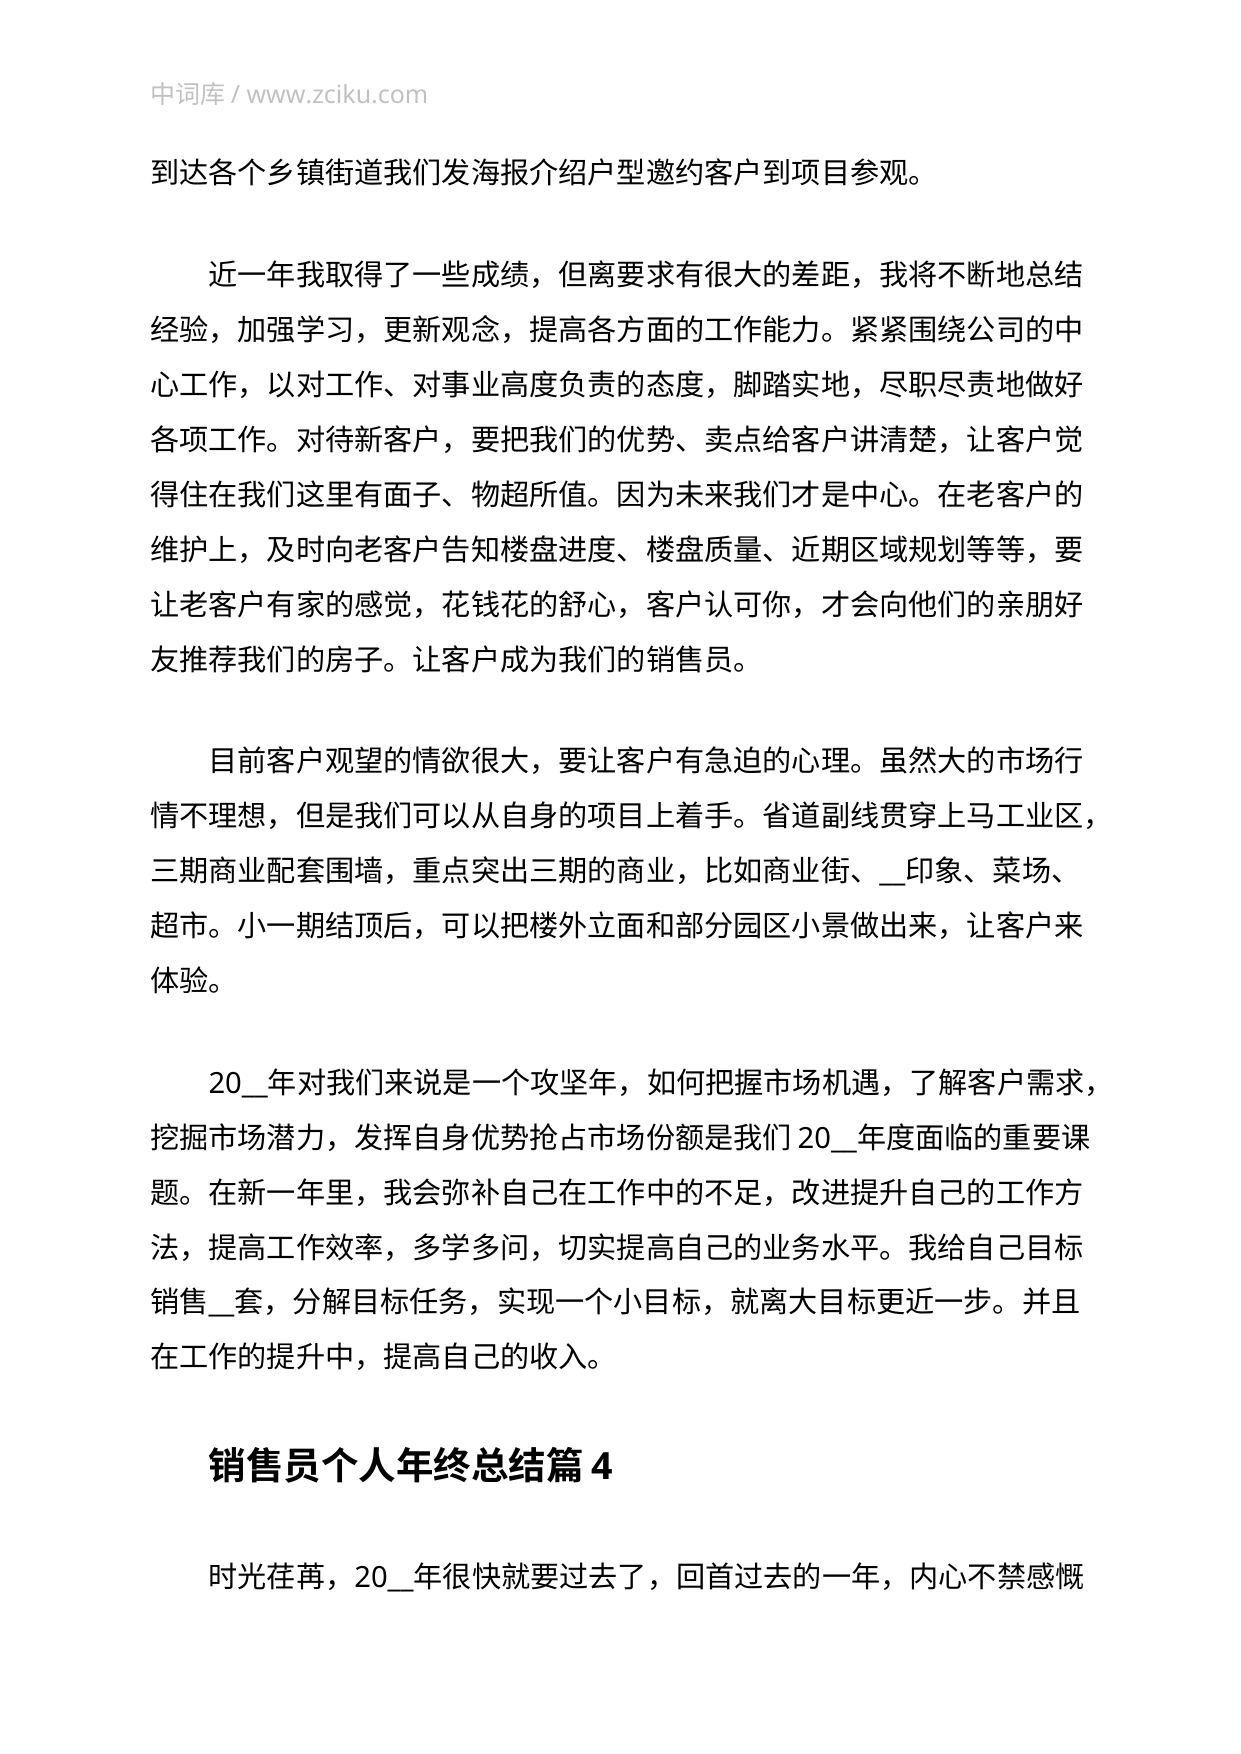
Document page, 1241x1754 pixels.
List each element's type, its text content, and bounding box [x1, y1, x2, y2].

text 销售员个人年终总结篇4 [150, 1436, 1090, 1490]
text 20__年对我们来说是一个攻坚年，如何把握市场机遇，了解客户需求，挖掘市场潜力，发挥自身优势抢占市场份额是我们20__年度面临的重要课题。在新一年里，我会弥补自己在工作中的不足，改进提升自己的工作方法，提高工作效率，多学多问，切实提高自己的业务水平。我给自己目标销售__套，分解目标任务，实现一个小目标，就离大目标更近一步。并且在工作的提升中，提高自己的收入。 [150, 1059, 1090, 1376]
text 目前客户观望的情欲很大，要让客户有急迫的心理。虽然大的市场行情不理想，但是我们可以从自身的项目上着手。省道副线贯穿上马工业区，三期商业配套围墙，重点突出三期的商业，比如商业街、__印象、菜场、超市。小一期结顶后，可以把楼外立面和部分园区小景做出来，让客户来体验。 [150, 738, 1090, 1000]
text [150, 150, 1090, 192]
text 近一年我取得了一些成绩，但离要求有很大的差距，我将不断地总结经验，加强学习，更新观念，提高各方面的工作能力。紧紧围绕公司的中心工作，以对工作、对事业高度负责的态度，脚踏实地，尽职尽责地做好各项工作。对待新客户，要把我们的优势、卖点给客户讲清楚，让客户觉得住在我们这里有面子、物超所值。因为未来我们才是中心。在老客户的维护上，及时向老客户告知楼盘进度、楼盘质量、近期区域规划等等，要让老客户有家的感觉，花钱花的舒心，客户认可你，才会向他们的亲朋好友推荐我们的房子。让客户成为我们的销售员。 [150, 252, 1090, 678]
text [150, 1553, 1090, 1596]
